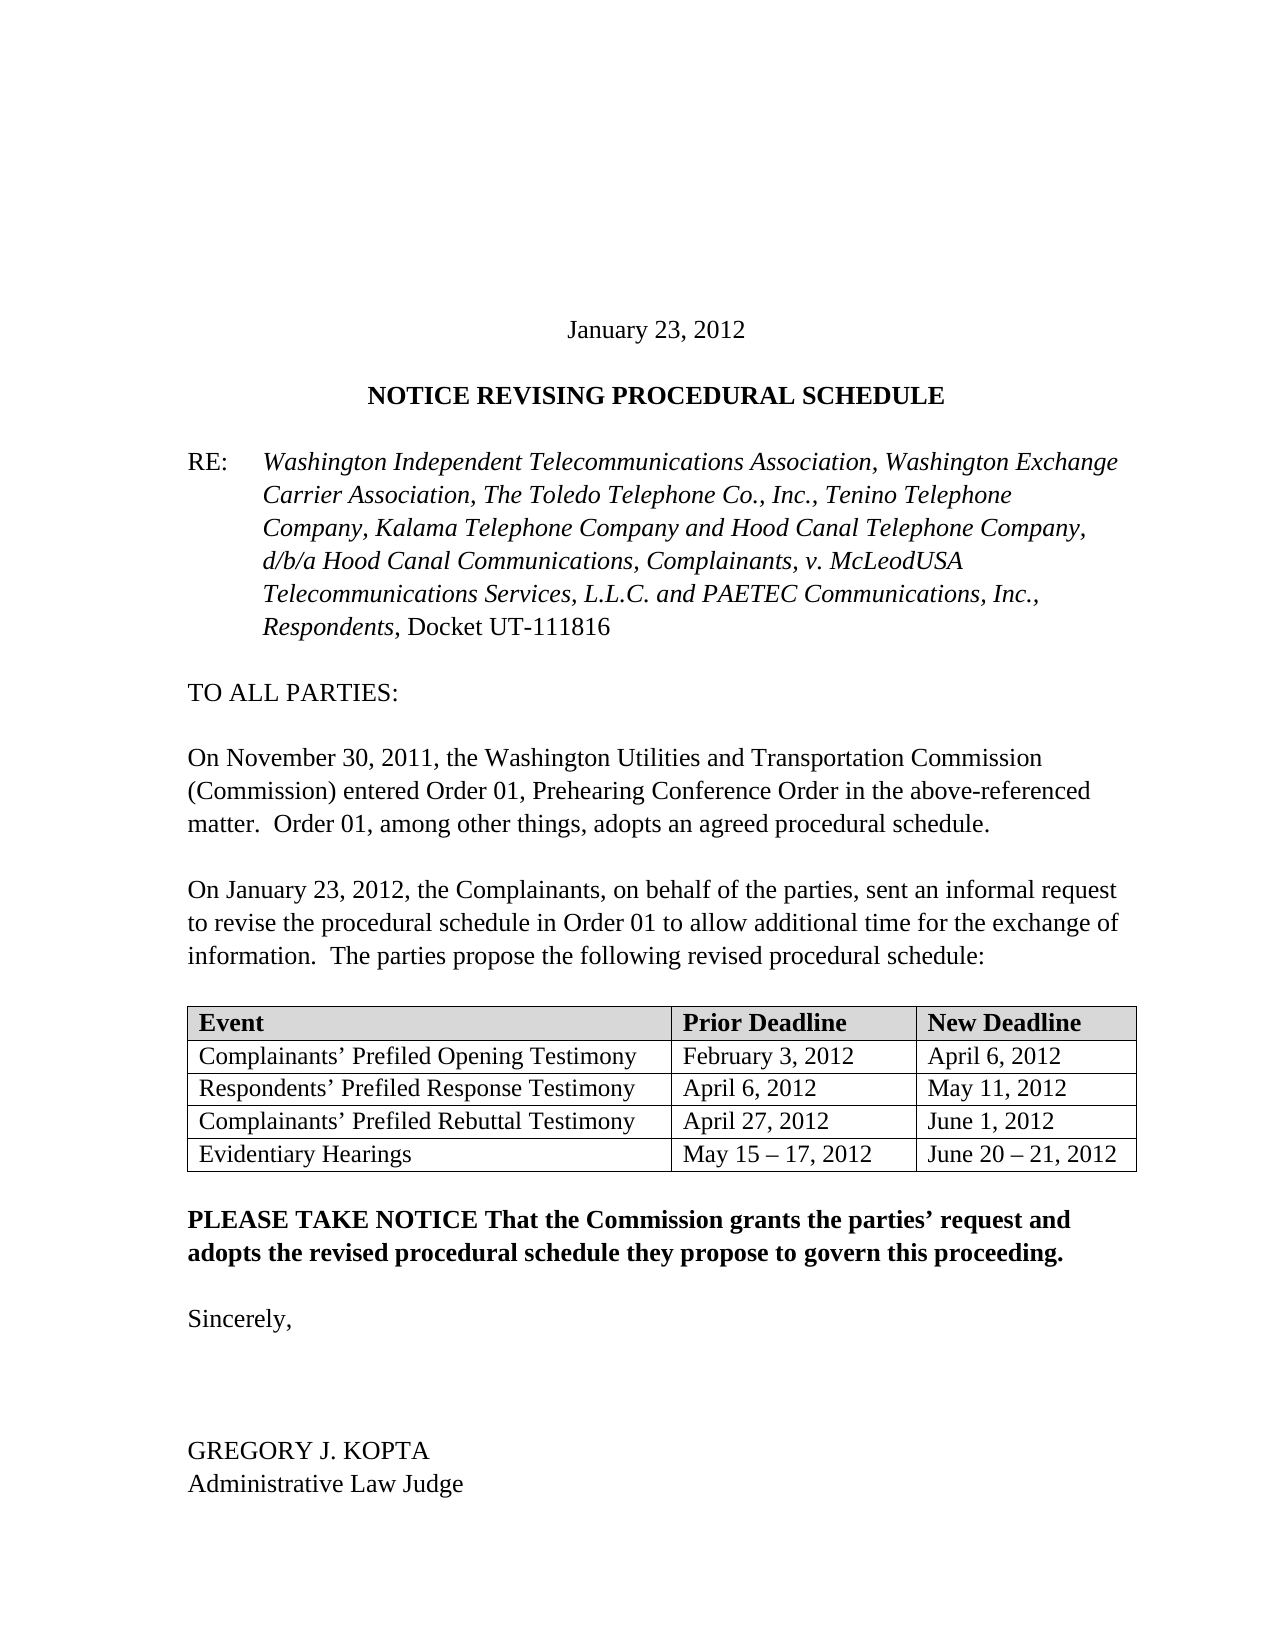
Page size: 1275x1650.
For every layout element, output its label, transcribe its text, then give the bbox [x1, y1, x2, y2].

table_header New Deadline [917, 1007, 1136, 1040]
table_cell April 27, 2012 [672, 1106, 916, 1138]
text NOTICE REVISING PROCEDURAL SCHEDULE [187, 380, 1125, 410]
table_cell Complainants’ Prefiled Rebuttal Testimony [188, 1106, 671, 1138]
table_cell April 6, 2012 [917, 1041, 1136, 1072]
table_cell April 6, 2012 [672, 1074, 916, 1105]
text On November 30, 2011, the Washington Utilities and Transportation Commission (Commission) entered Order 01, Prehearing Conference Order in the above-referenced matter. Order 01, among other things, adopts an agreed procedural schedule. [187, 742, 1125, 838]
table_cell May 11, 2012 [917, 1074, 1136, 1105]
table_cell May 15 – 17, 2012 [672, 1139, 916, 1171]
text Administrative Law Judge [187, 1468, 1125, 1498]
text PLEASE TAKE NOTICE That the Commission grants the parties’ request and adopts the revised procedural schedule they propose to govern this proceeding. [187, 1204, 1125, 1267]
table_cell June 1, 2012 [917, 1106, 1136, 1138]
text Sincerely, [187, 1303, 1125, 1333]
table_cell Complainants’ Prefiled Opening Testimony [188, 1041, 671, 1072]
table_cell February 3, 2012 [672, 1041, 916, 1072]
text TO ALL PARTIES: [187, 677, 1125, 707]
text GREGORY J. KOPTA [187, 1435, 1125, 1465]
table_header Prior Deadline [672, 1007, 916, 1040]
table_cell Respondents’ Prefiled Response Testimony [188, 1074, 671, 1105]
table_cell Evidentiary Hearings [188, 1139, 671, 1171]
text January 23, 2012 [187, 314, 1125, 344]
table_cell June 20 – 21, 2012 [917, 1139, 1136, 1171]
text RE: Washington Independent Telecommunications Association, Washington Exchange Carrier Association, The Toledo Telephone Co., Inc., Tenino Telephone Company, Kalama Telephone Company and Hood Canal Telephone Company, d/b/a Hood Canal Communications, Complainants, v. McLeodUSA Telecommunications Services, L.L.C. and PAETEC Communications, Inc., Respondents, Docket UT-111816 [187, 446, 1125, 641]
table_header Event [188, 1007, 671, 1040]
text On January 23, 2012, the Complainants, on behalf of the parties, sent an informal request to revise the procedural schedule in Order 01 to allow additional time for the exchange of information. The parties propose the following revised procedural schedule: [187, 874, 1125, 970]
